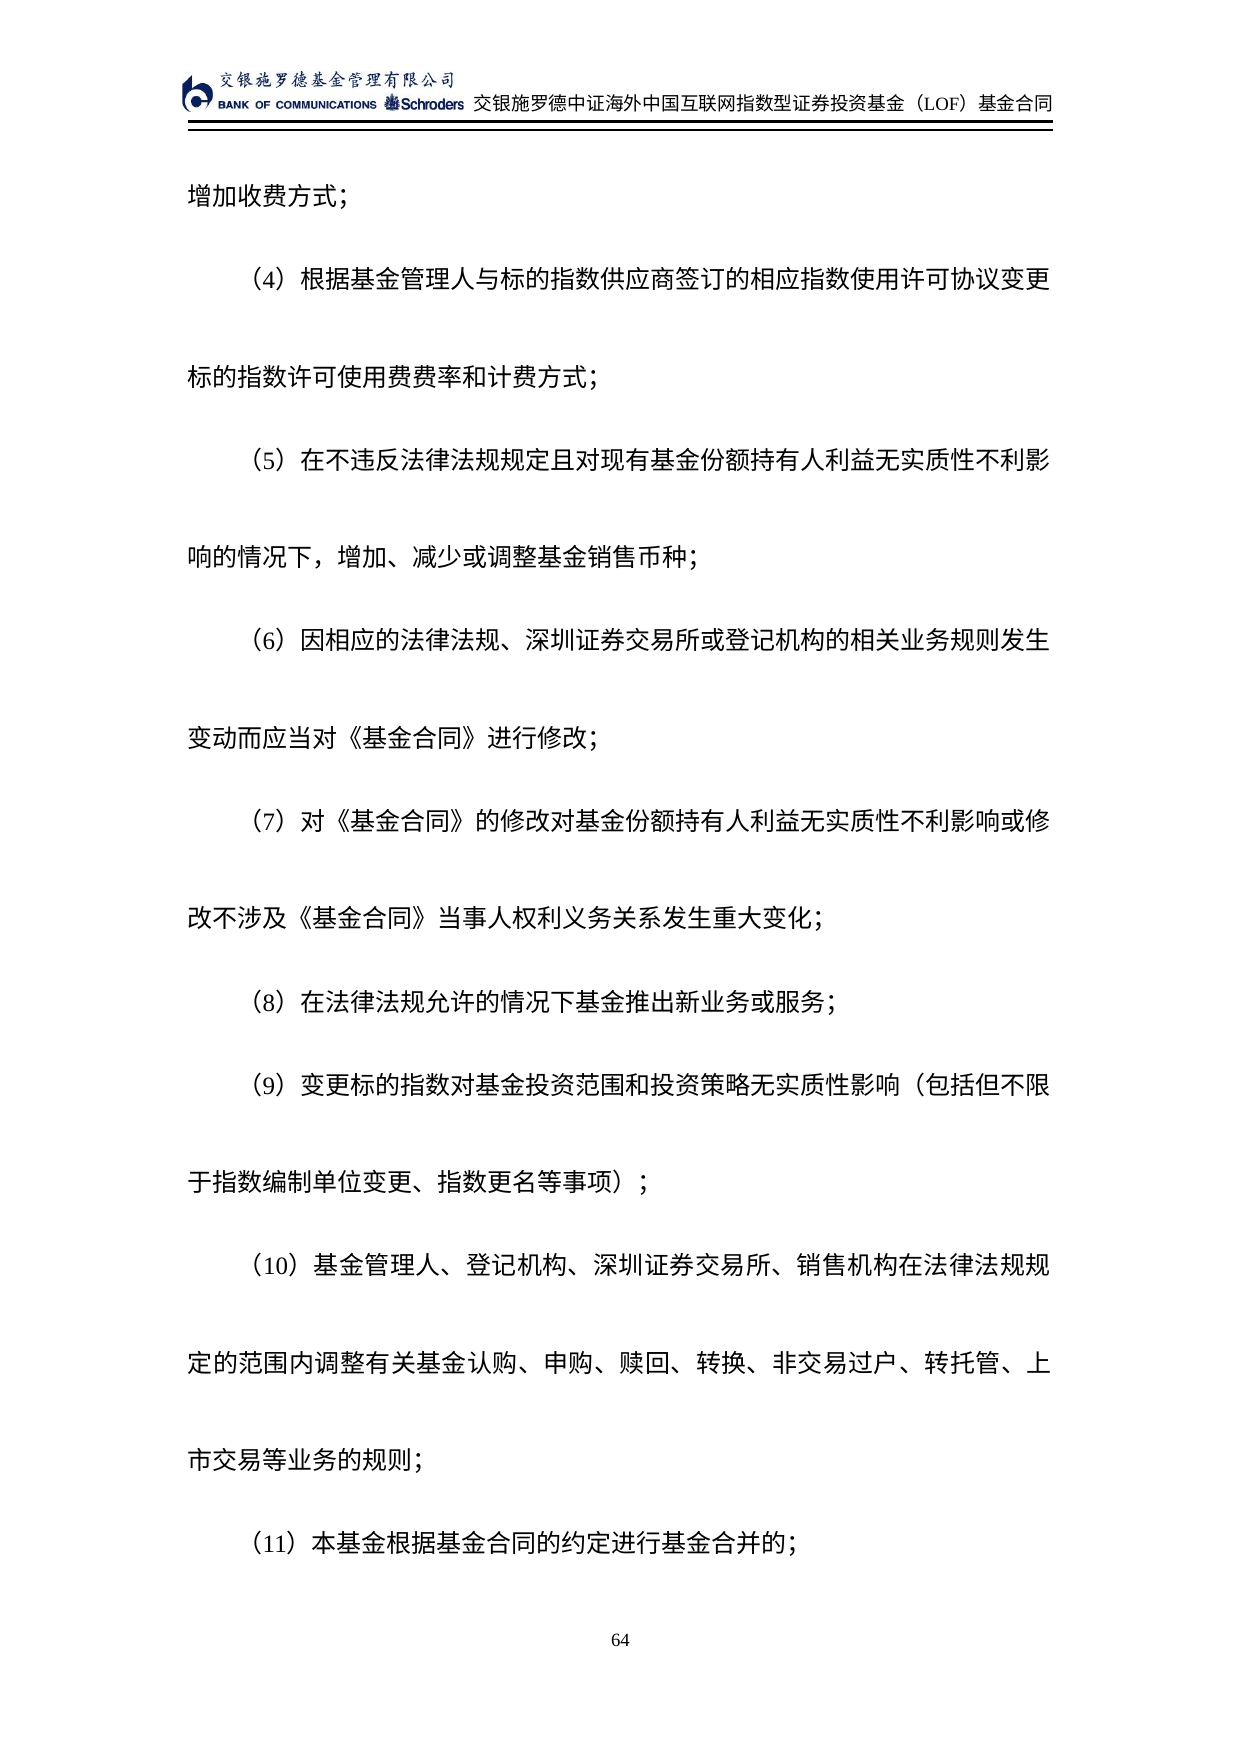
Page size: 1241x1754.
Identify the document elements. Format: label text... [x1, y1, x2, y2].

text （4）根据基金管理人与标的指数供应商签订的相应指数使用许可协议变更标的指数许可使用费费率和计费方式； [187, 245, 1053, 408]
text （10）基金管理人、登记机构、深圳证券交易所、销售机构在法律法规规定的范围内调整有关基金认购、申购、赎回、转换、非交易过户、转托管、上市交易等业务的规则； [187, 1231, 1053, 1491]
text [187, 162, 1053, 227]
text （9）变更标的指数对基金投资范围和投资策略无实质性影响（包括但不限于指数编制单位变更、指数更名等事项）； [187, 1051, 1053, 1213]
text （11）本基金根据基金合同的约定进行基金合并的； [187, 1509, 1053, 1574]
picture [182, 71, 464, 112]
text （6）因相应的法律法规、深圳证券交易所或登记机构的相关业务规则发生变动而应当对《基金合同》进行修改； [187, 606, 1053, 769]
text （5）在不违反法律法规规定且对现有基金份额持有人利益无实质性不利影响的情况下，增加、减少或调整基金销售币种； [187, 426, 1053, 588]
text （8）在法律法规允许的情况下基金推出新业务或服务； [187, 968, 1053, 1033]
text （7）对《基金合同》的修改对基金份额持有人利益无实质性不利影响或修改不涉及《基金合同》当事人权利义务关系发生重大变化； [187, 787, 1053, 949]
